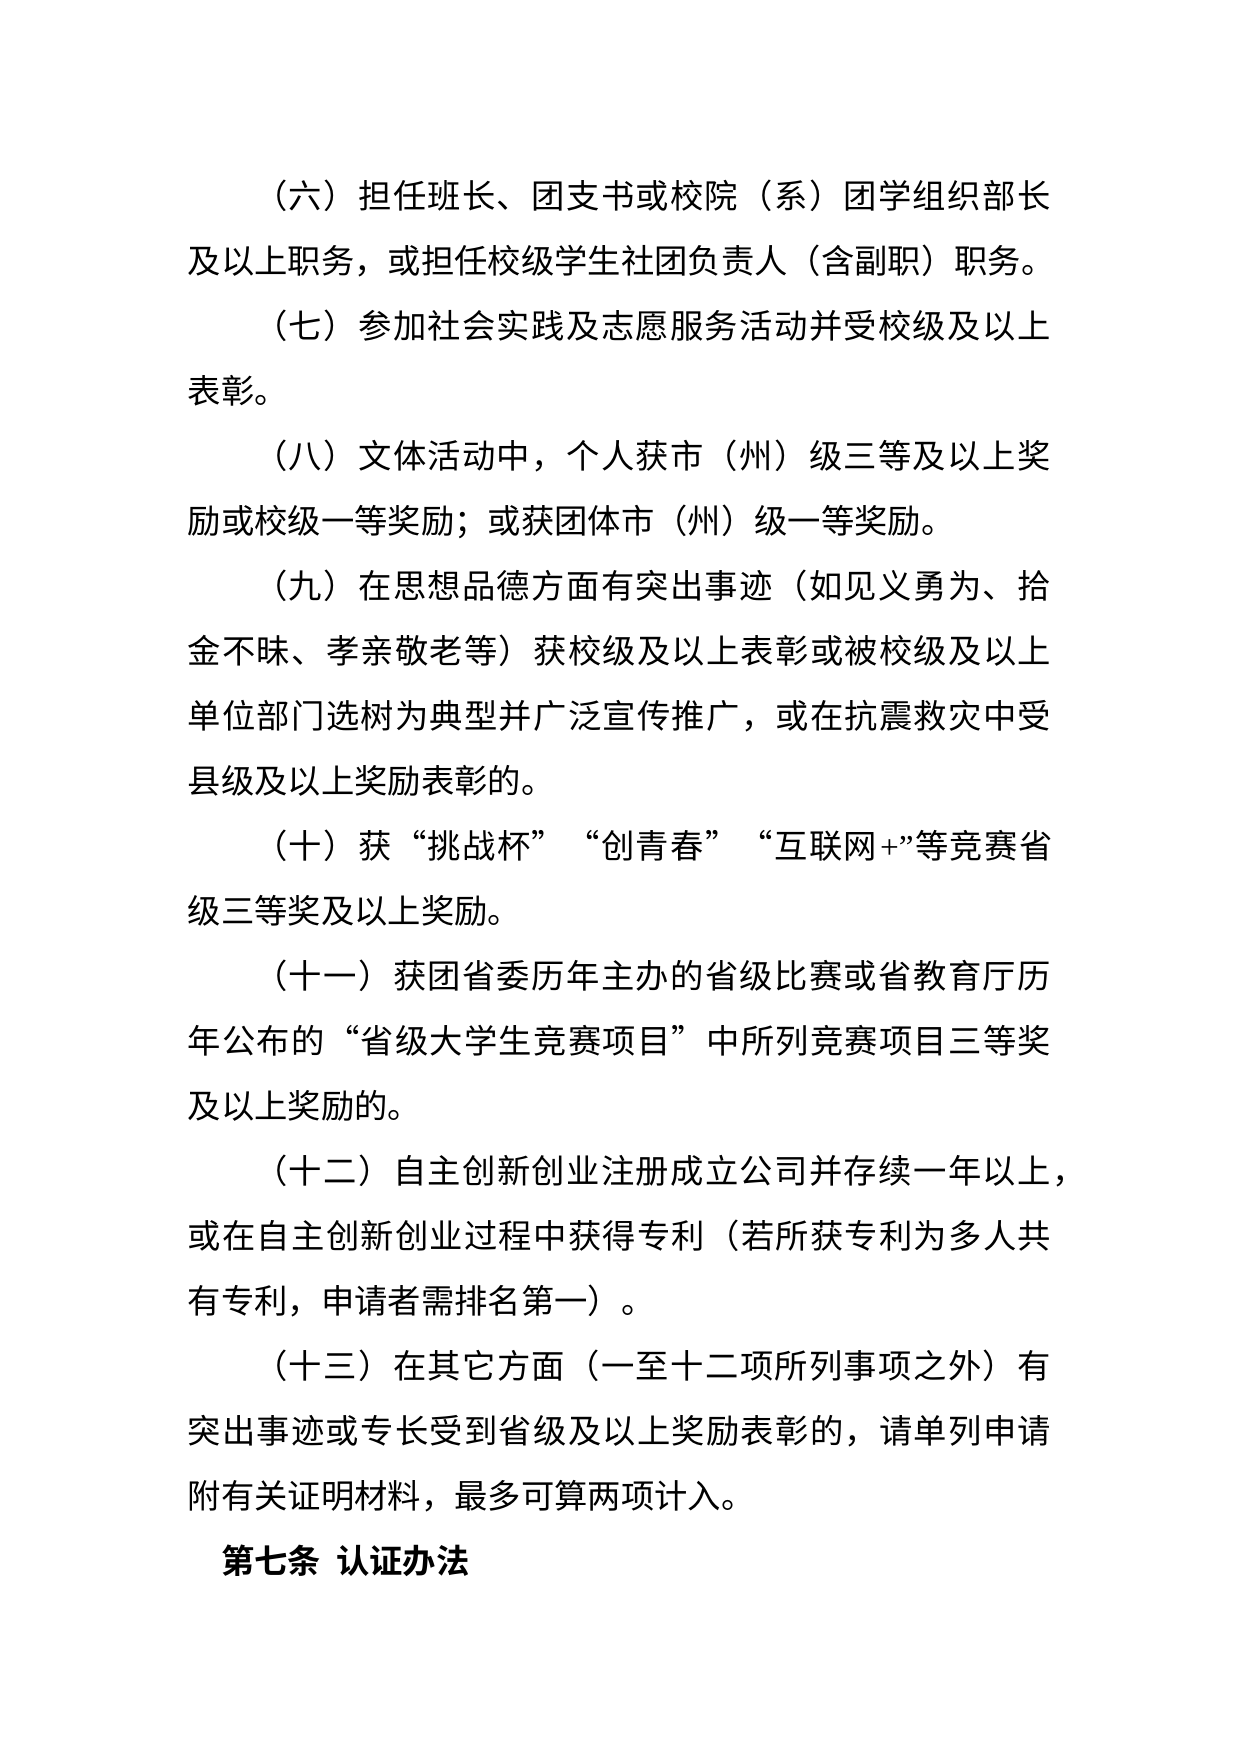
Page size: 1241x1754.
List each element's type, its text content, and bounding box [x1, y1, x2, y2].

text （六）担任班长、团支书或校院（系）团学组织部长及以上职务，或担任校级学生社团负责人（含副职）职务。 [187, 162, 1053, 292]
text （九）在思想品德方面有突出事迹（如见义勇为、拾金不昧、孝亲敬老等）获校级及以上表彰或被校级及以上单位部门选树为典型并广泛宣传推广，或在抗震救灾中受县级及以上奖励表彰的。 [187, 552, 1053, 812]
text （十二）自主创新创业注册成立公司并存续一年以上，或在自主创新创业过程中获得专利（若所获专利为多人共有专利，申请者需排名第一）。 [187, 1137, 1053, 1332]
text （十）获“挑战杯”“创青春”“互联网+”等竞赛省级三等奖及以上奖励。 [187, 812, 1053, 942]
text （八）文体活动中，个人获市（州）级三等及以上奖励或校级一等奖励；或获团体市（州）级一等奖励。 [187, 422, 1053, 552]
text （十一）获团省委历年主办的省级比赛或省教育厅历年公布的“省级大学生竞赛项目”中所列竞赛项目三等奖及以上奖励的。 [187, 942, 1053, 1137]
text （十三）在其它方面（一至十二项所列事项之外）有突出事迹或专长受到省级及以上奖励表彰的，请单列申请，附有关证明材料，最多可算两项计入。 [187, 1332, 1053, 1527]
text 第七条 认证办法 [187, 1527, 1053, 1592]
text （七）参加社会实践及志愿服务活动并受校级及以上表彰。 [187, 292, 1053, 422]
